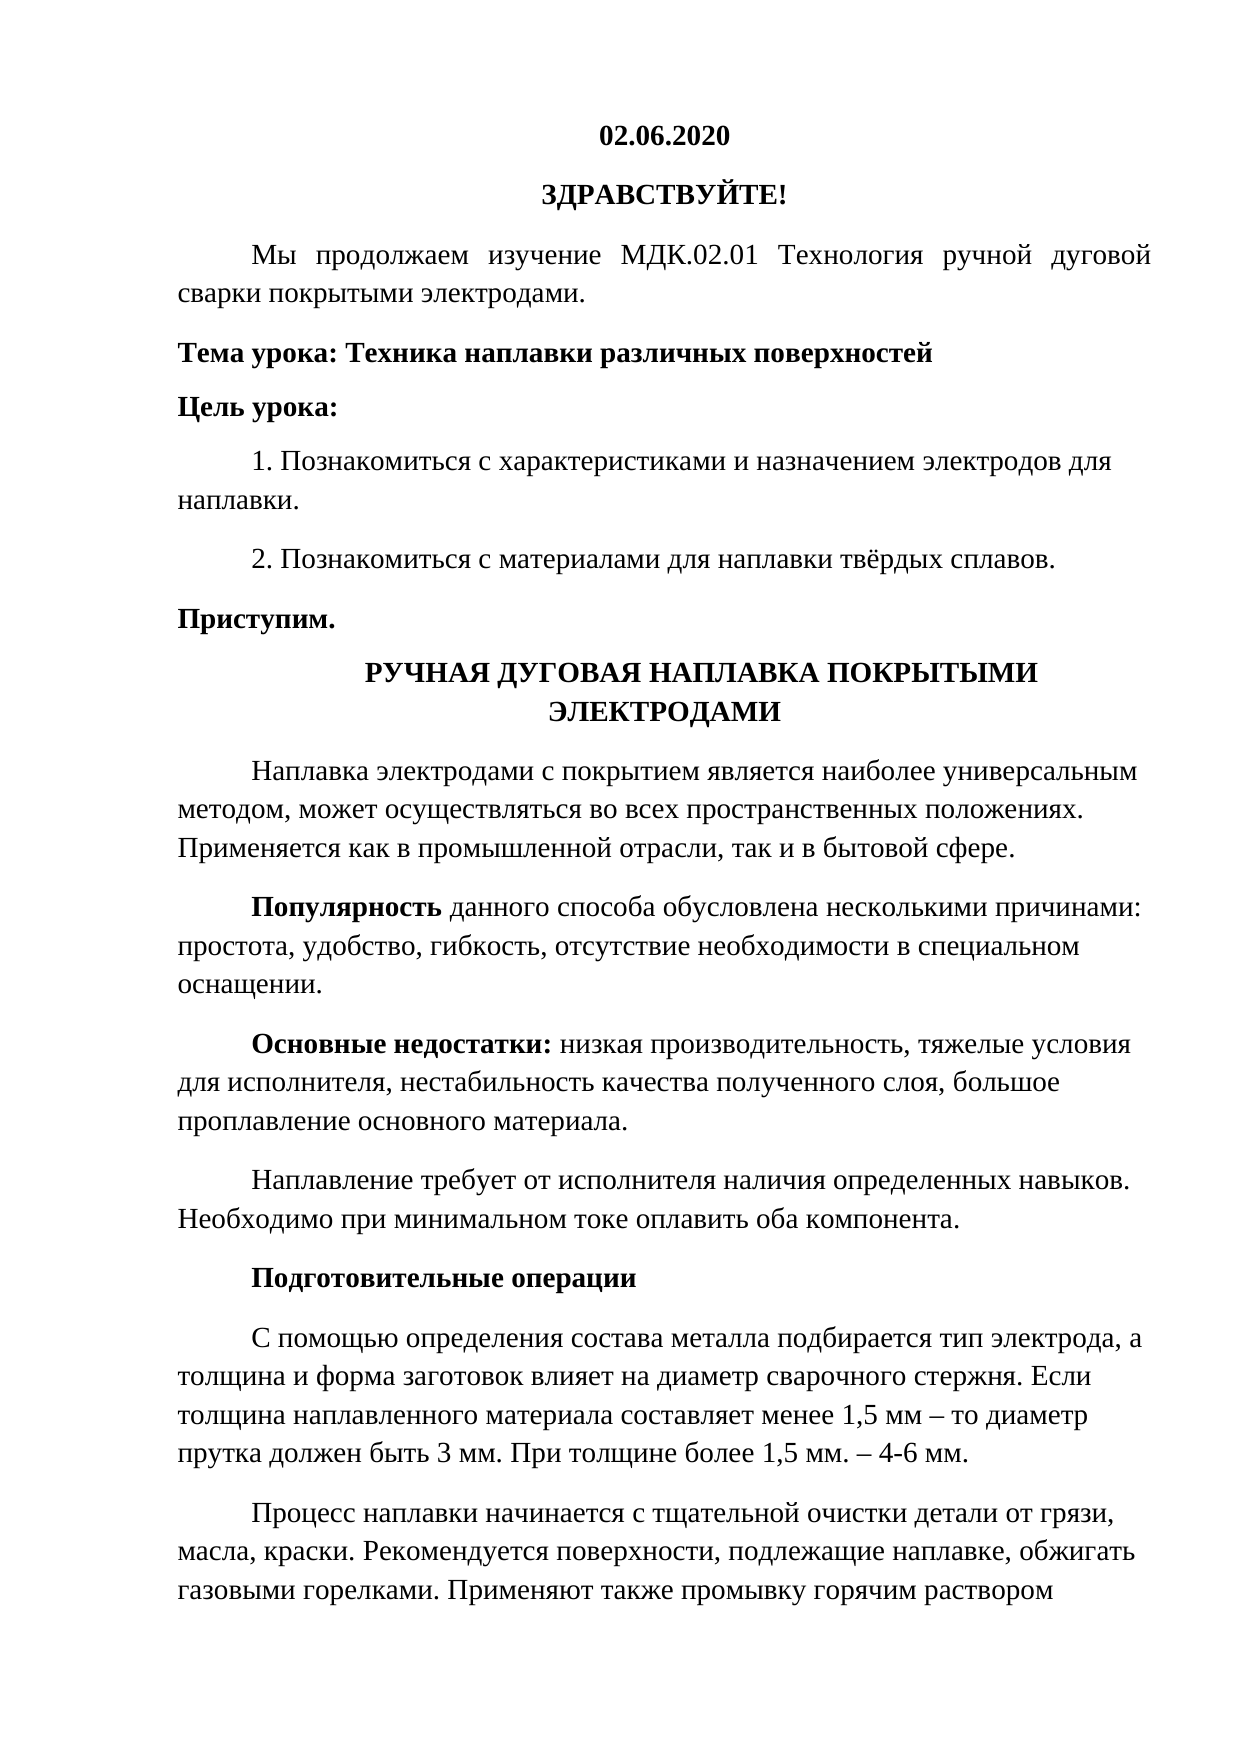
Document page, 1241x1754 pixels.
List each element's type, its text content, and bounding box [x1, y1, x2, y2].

text Приступим. [177, 601, 1152, 634]
text Наплавление требует от исполнителя наличия определенных навыков. Необходимо при минимальном токе оплавить оба компонента. [177, 1162, 1152, 1234]
text ЗДРАВСТВУЙТЕ! [177, 177, 1152, 211]
text Популярность данного способа обусловлена несколькими причинами: простота, удобство, гибкость, отсутствие необходимости в специальном оснащении. [177, 889, 1152, 1000]
text Цель урока: [177, 389, 1152, 423]
text Наплавка электродами с покрытием является наиболее универсальным методом, может осуществляться во всех пространственных положениях. Применяется как в промышленной отрасли, так и в бытовой сфере. [177, 753, 1152, 864]
text РУЧНАЯ ДУГОВАЯ НАПЛАВКА ПОКРЫТЫМИ ЭЛЕКТРОДАМИ [177, 655, 1152, 727]
text Мы продолжаем изучение МДК.02.01 Технология ручной дуговой сварки покрытыми электродами. [177, 237, 1152, 309]
text 2. Познакомиться с материалами для наплавки твёрдых сплавов. [177, 541, 1152, 575]
text Тема урока: Техника наплавки различных поверхностей [177, 335, 1152, 368]
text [177, 1495, 1152, 1605]
text С помощью определения состава металла подбирается тип электрода, а толщина и форма заготовок влияет на диаметр сварочного стержня. Если толщина наплавленного материала составляет менее 1,5 мм – то диаметр прутка должен быть 3 мм. При толщине более 1,5 мм. – 4-6 мм. [177, 1320, 1152, 1469]
text Основные недостатки: низкая производительность, тяжелые условия для исполнителя, нестабильность качества полученного слоя, большое проплавление основного материала. [177, 1026, 1152, 1137]
text 02.06.2020 [177, 118, 1152, 152]
text Подготовительные операции [177, 1260, 1152, 1294]
text 1. Познакомиться с характеристиками и назначением электродов для наплавки. [177, 443, 1152, 516]
